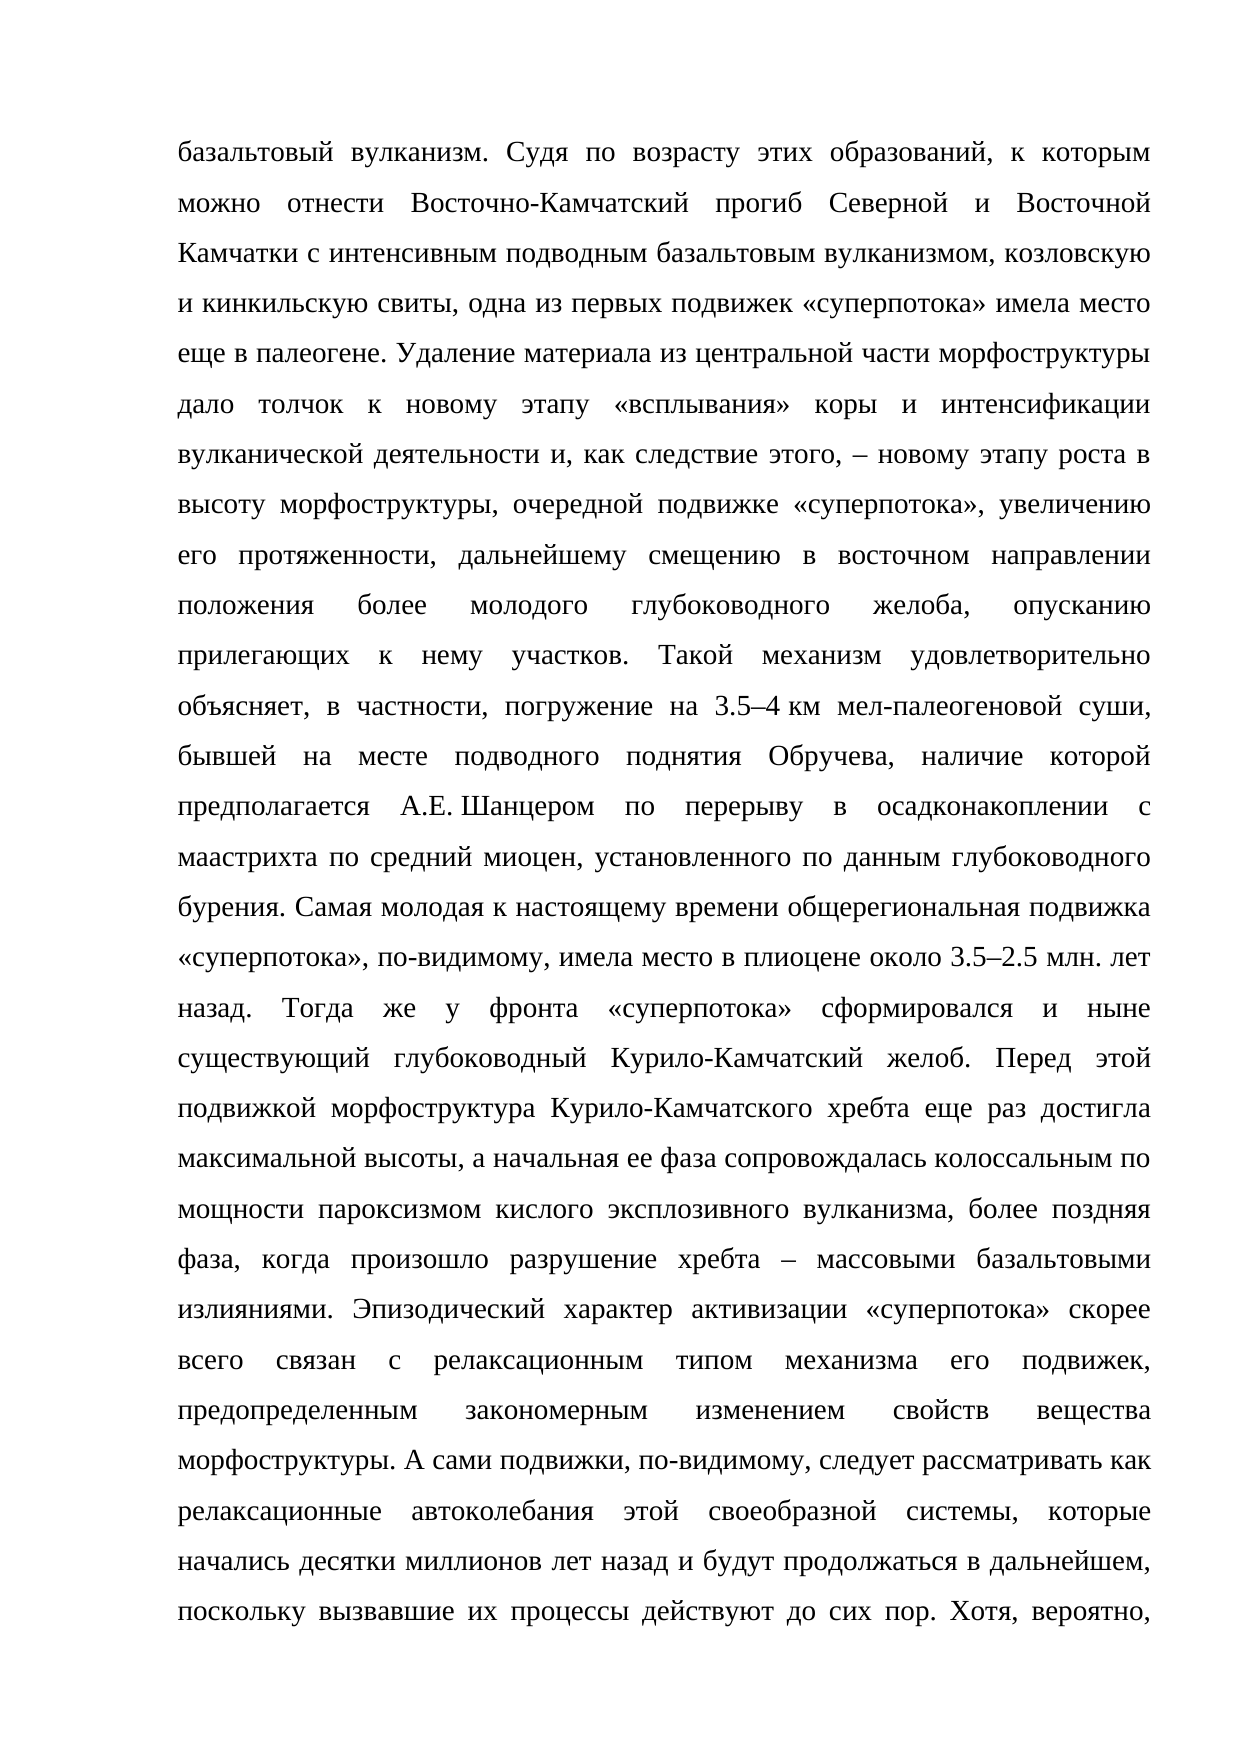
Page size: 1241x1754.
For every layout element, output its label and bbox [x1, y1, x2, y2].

text [177, 134, 1152, 1627]
